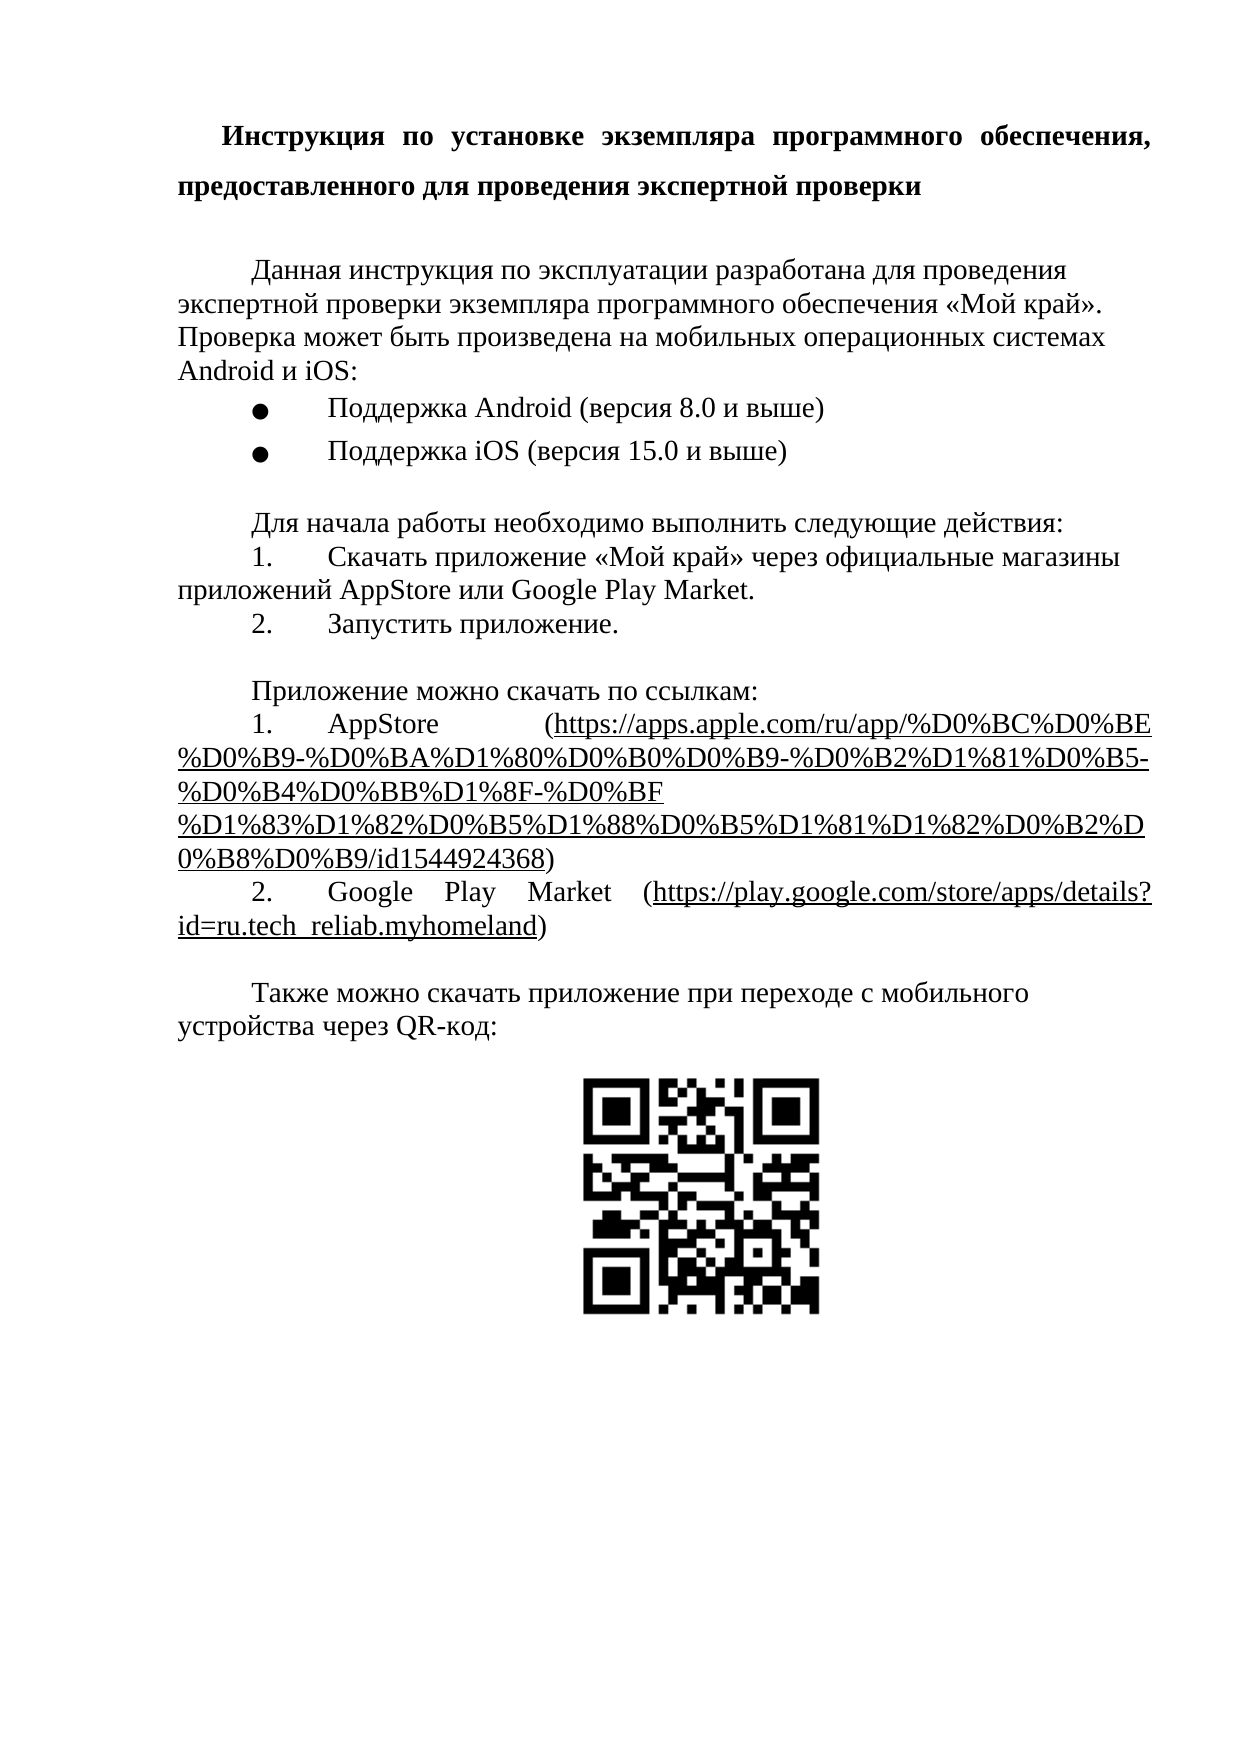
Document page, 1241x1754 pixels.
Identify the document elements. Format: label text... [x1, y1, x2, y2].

picture [546, 1042, 857, 1352]
text Для начала работы необходимо выполнить следующие действия: [177, 505, 1152, 539]
list AppStore (https://apps.apple.com/ru/app/%D0%BC%D0%BE%D0%B9-%D0%BA%D1%80%D0%B0%D0%B9-%D0%B2%D1%81%D0%B5-%D0%B4%D0%BB%D1%8F-%D0%BF%D1%83%D1%82%D0%B5%D1%88%D0%B5%D1%81%D1%82%D0%B2%D0%B8%D0%B9/id1544924368) [177, 707, 1152, 874]
list Скачать приложение «Мой край» через официальные магазины приложений AppStore или Google Play Market. [177, 539, 1152, 606]
list Поддержка iOS (версия 15.0 и выше) [177, 429, 1152, 472]
text Данная инструкция по эксплуатации разработана для проведения экспертной проверки экземпляра программного обеспечения «Мой край». Проверка может быть произведена на мобильных операционных системах Android и iOS: [177, 252, 1152, 386]
text Инструкция по установке экземпляра программного обеспечения, предоставленного для проведения экспертной проверки [177, 118, 1152, 202]
text Также можно скачать приложение при переходе с мобильного устройства через QR-код: [177, 975, 1152, 1042]
list Поддержка Android (версия 8.0 и выше) [177, 386, 1152, 429]
list Google Play Market (https://play.google.com/store/apps/details?id=ru.tech_reliab.myhomeland) [177, 874, 1152, 941]
list Запустить приложение. [177, 606, 1152, 639]
text Приложение можно скачать по ссылкам: [177, 673, 1152, 707]
